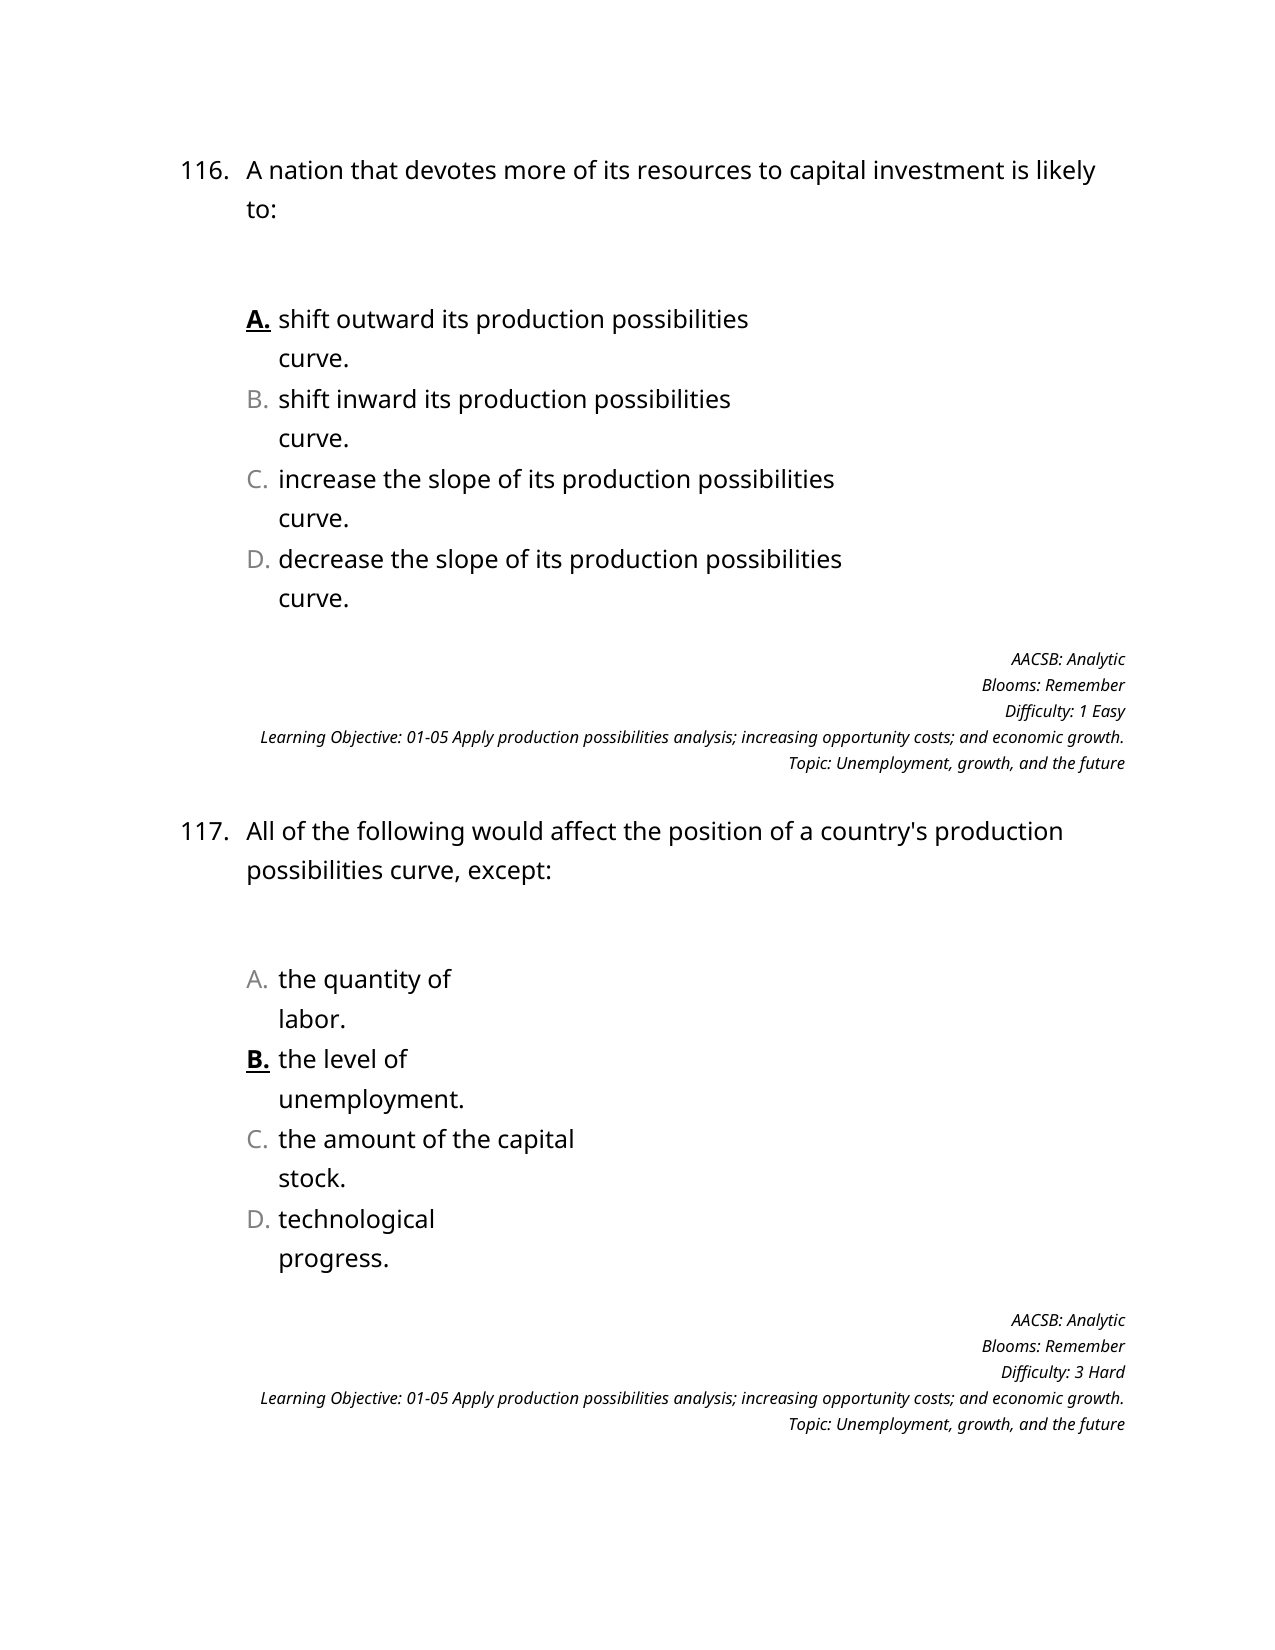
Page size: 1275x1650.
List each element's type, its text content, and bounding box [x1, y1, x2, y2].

table_header A nation that devotes more of its resources to capital investment is likely to: [246, 153, 1125, 618]
table_header AACSB: Analytic Blooms: Remember Difficulty: 1 Easy Learning Objective: 01-05 Apply production possibilities analysis; increasing opportunity costs; and economic growth. Topic: Unemployment, growth, and the future [180, 648, 1125, 811]
table_header AACSB: Analytic Blooms: Remember Difficulty: 3 Hard Learning Objective: 01-05 Apply production possibilities analysis; increasing opportunity costs; and economic growth. Topic: Unemployment, growth, and the future [180, 1308, 1125, 1471]
table_header 117. [180, 814, 246, 1279]
table_header All of the following would affect the position of a country's production possibilities curve, except: [246, 814, 1125, 1279]
table_header 116. [180, 153, 246, 618]
